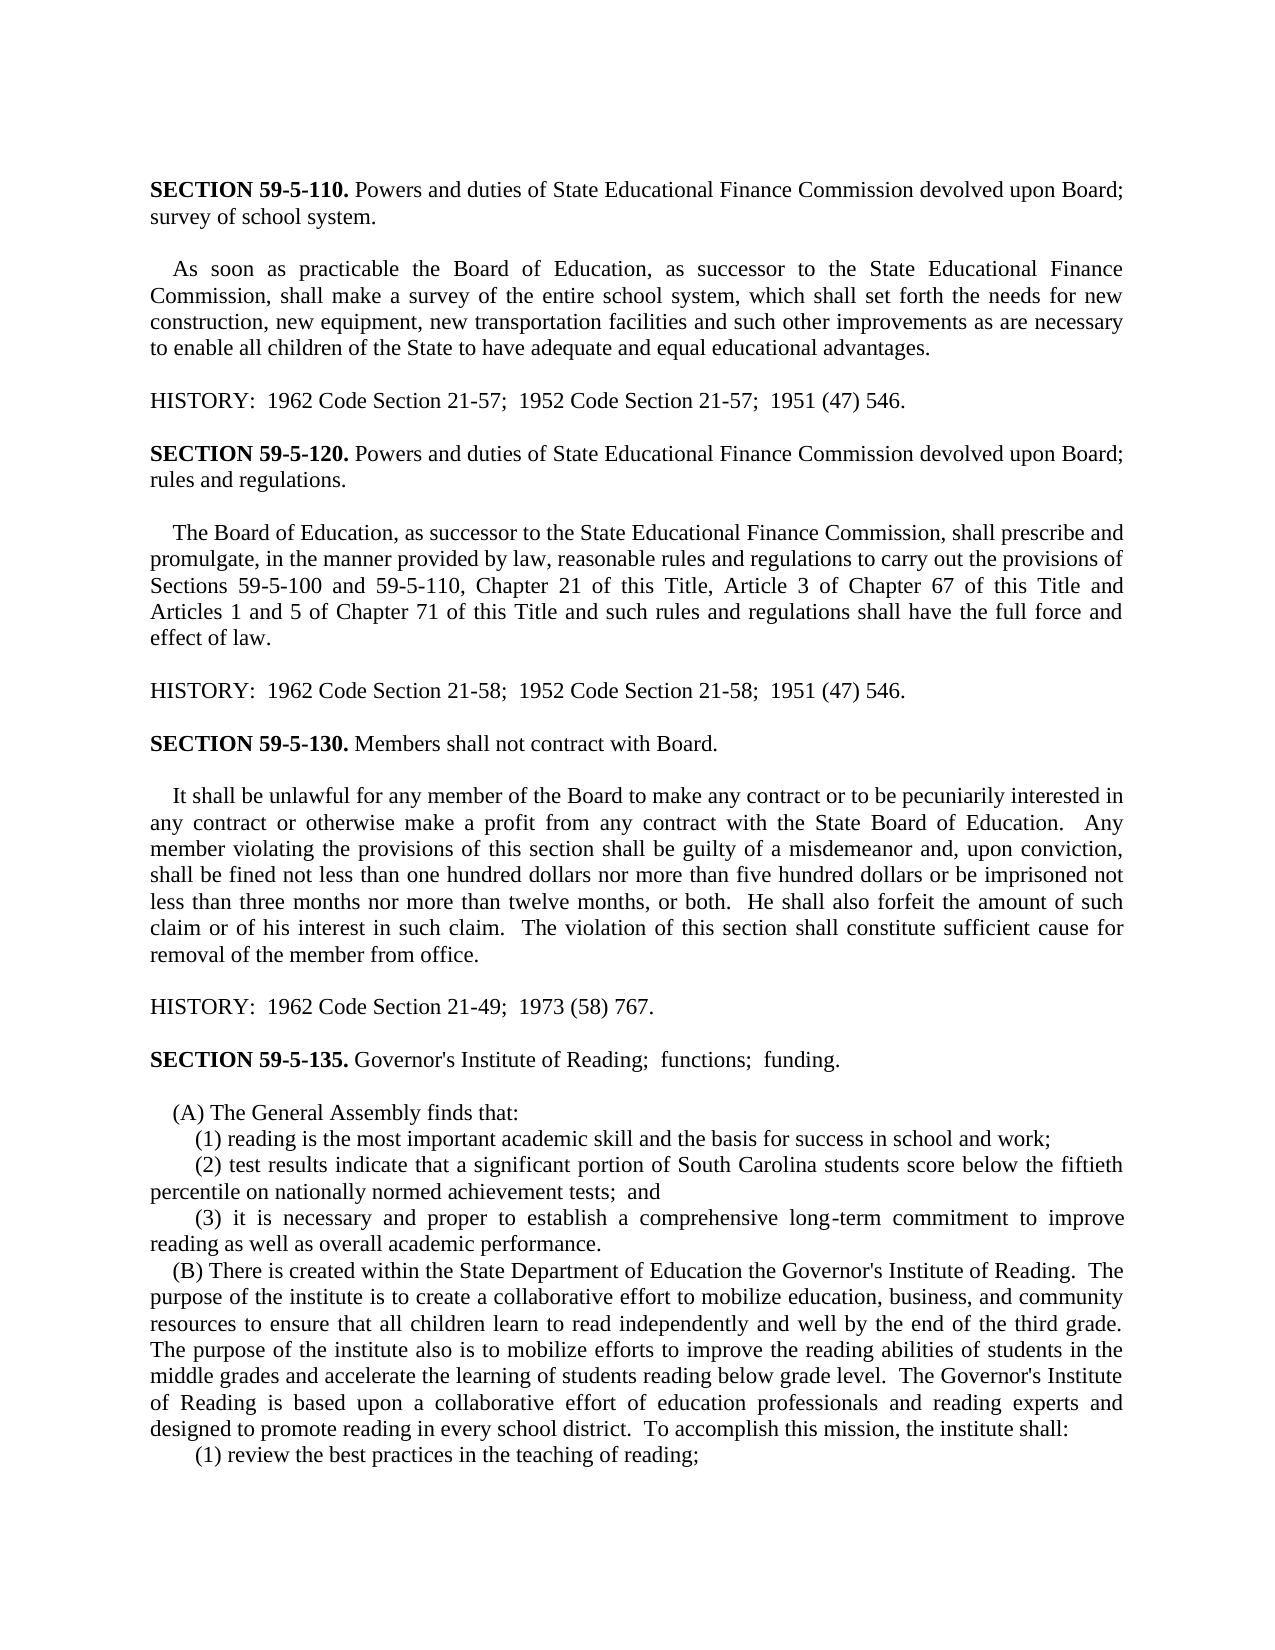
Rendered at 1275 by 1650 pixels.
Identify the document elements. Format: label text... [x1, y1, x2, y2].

text (3) it is necessary and proper to establish a comprehensive long-term commitment to improve reading as well as overall academic performance. [150, 1204, 1125, 1257]
text It shall be unlawful for any member of the Board to make any contract or to be pecuniarily interested in any contract or otherwise make a profit from any contract with the State Board of Education. Any member violating the provisions of this section shall be guilty of a misdemeanor and, upon conviction, shall be fined not less than one hundred dollars nor more than five hundred dollars or be imprisoned not less than three months nor more than twelve months, or both. He shall also forfeit the amount of such claim or of his interest in such claim. The violation of this section shall constitute sufficient cause for removal of the member from office. [150, 782, 1125, 967]
text (B) There is created within the State Department of Education the Governor's Institute of Reading. The purpose of the institute is to create a collaborative effort to mobilize education, business, and community resources to ensure that all children learn to read independently and well by the end of the third grade. The purpose of the institute also is to mobilize efforts to improve the reading abilities of students in the middle grades and accelerate the learning of students reading below grade level. The Governor's Institute of Reading is based upon a collaborative effort of education professionals and reading experts and designed to promote reading in every school district. To accomplish this mission, the institute shall: [150, 1257, 1125, 1441]
text (1) review the best practices in the teaching of reading; [150, 1441, 1125, 1468]
text The Board of Education, as successor to the State Educational Finance Commission, shall prescribe and promulgate, in the manner provided by law, reasonable rules and regulations to carry out the provisions of Sections 59-5-100 and 59-5-110, Chapter 21 of this Title, Article 3 of Chapter 67 of this Title and Articles 1 and 5 of Chapter 71 of this Title and such rules and regulations shall have the full force and effect of law. [150, 519, 1125, 651]
text SECTION 59-5-130. Members shall not contract with Board. [150, 730, 1125, 756]
text (2) test results indicate that a significant portion of South Carolina students score below the fiftieth percentile on nationally normed achievement tests; and [150, 1151, 1125, 1204]
text HISTORY: 1962 Code Section 21-57; 1952 Code Section 21-57; 1951 (47) 546. [150, 387, 1125, 413]
text HISTORY: 1962 Code Section 21-58; 1952 Code Section 21-58; 1951 (47) 546. [150, 677, 1125, 703]
text HISTORY: 1962 Code Section 21-49; 1973 (58) 767. [150, 993, 1125, 1020]
text SECTION 59-5-110. Powers and duties of State Educational Finance Commission devolved upon Board; survey of school system. [150, 176, 1125, 229]
text (1) reading is the most important academic skill and the basis for success in school and work; [150, 1125, 1125, 1151]
text SECTION 59-5-120. Powers and duties of State Educational Finance Commission devolved upon Board; rules and regulations. [150, 440, 1125, 493]
text As soon as practicable the Board of Education, as successor to the State Educational Finance Commission, shall make a survey of the entire school system, which shall set forth the needs for new construction, new equipment, new transportation facilities and such other improvements as are necessary to enable all children of the State to have adequate and equal educational advantages. [150, 255, 1125, 361]
text (A) The General Assembly finds that: [150, 1099, 1125, 1125]
text SECTION 59-5-135. Governor's Institute of Reading; functions; funding. [150, 1046, 1125, 1072]
